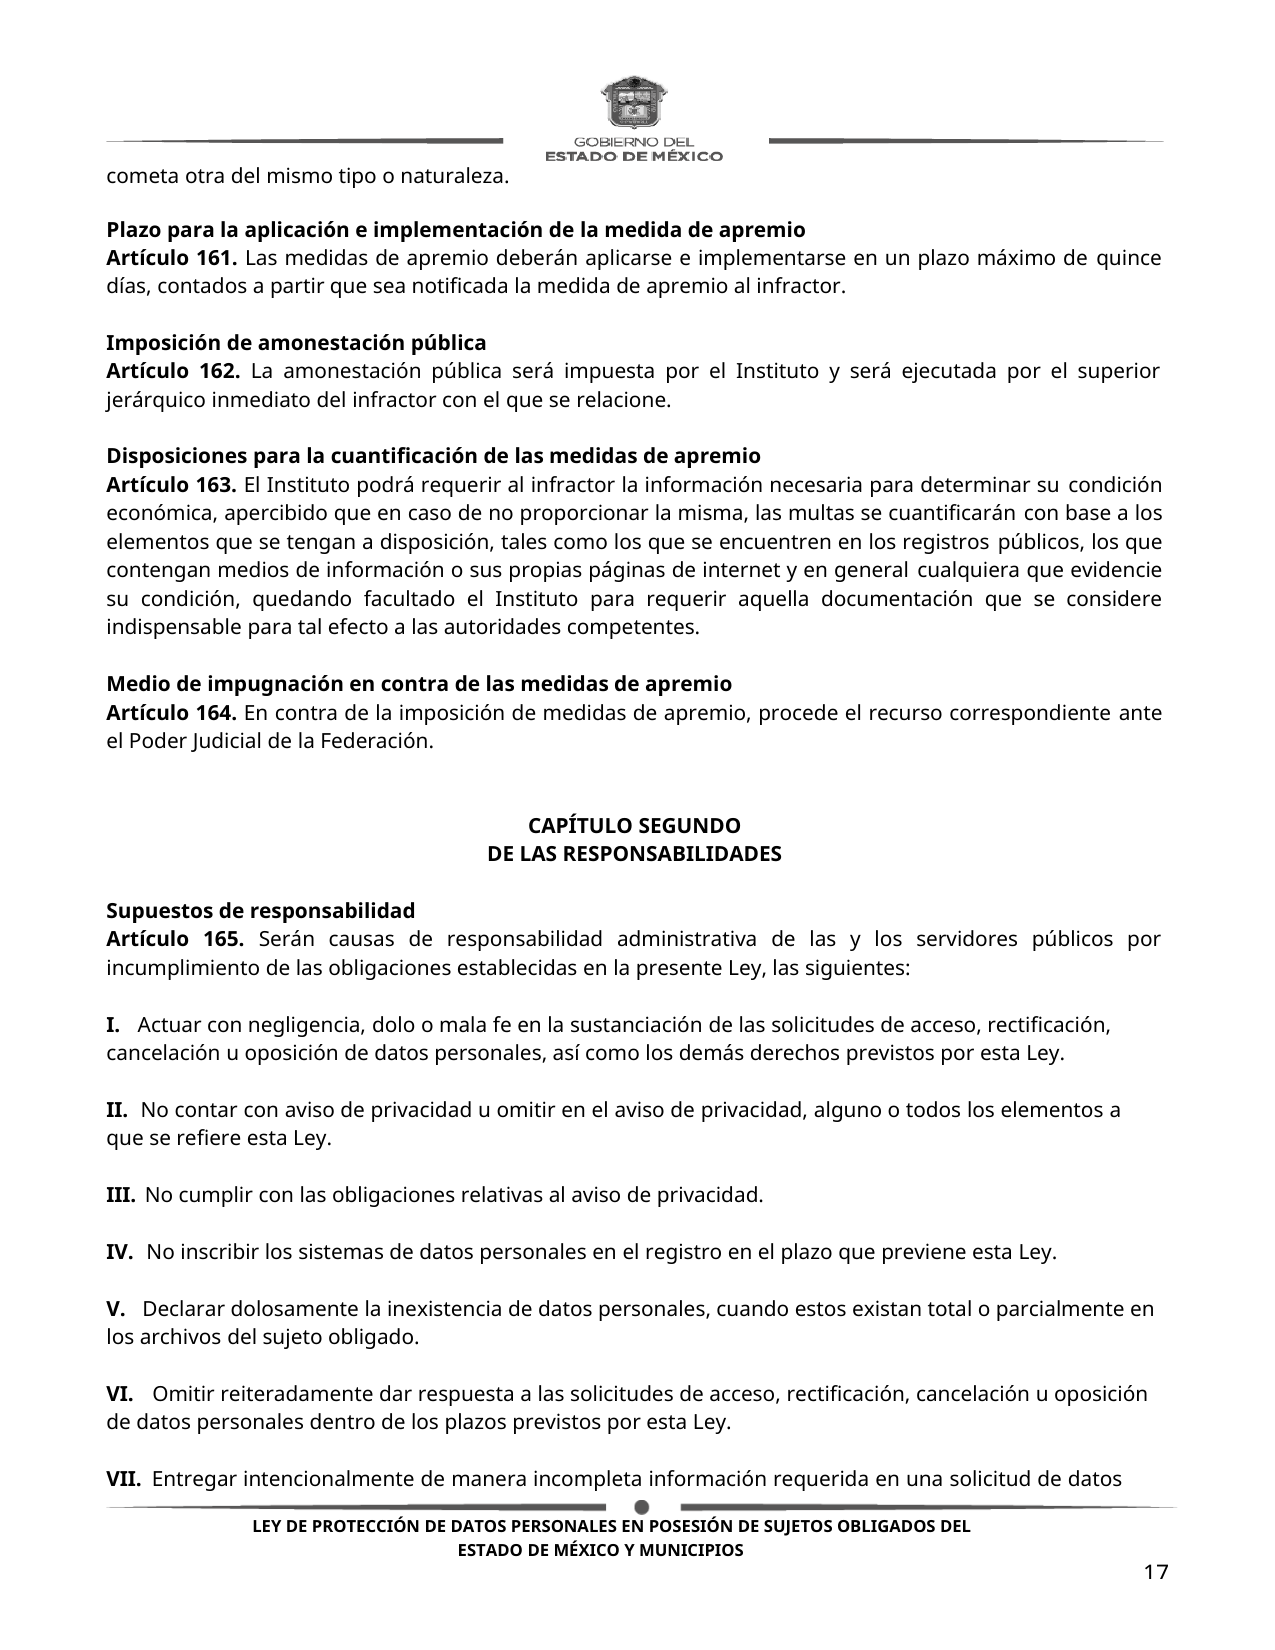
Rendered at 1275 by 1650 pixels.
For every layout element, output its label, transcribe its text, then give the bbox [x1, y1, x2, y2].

list Omitir reiteradamente dar respuesta a las solicitudes de acceso, rectificación, cancelación u oposición de datos personales dentro de los plazos previstos por esta Ley. [106, 1379, 1162, 1436]
list Declarar dolosamente la inexistencia de datos personales, cuando estos existan total o parcialmente en los archivos del sujeto obligado. [106, 1294, 1162, 1351]
list Entregar intencionalmente de manera incompleta información requerida en una solicitud de datos personales. [106, 1464, 1162, 1493]
text DE LAS RESPONSABILIDADES [351, 839, 918, 868]
text Artículo 165. Serán causas de responsabilidad administrativa de las y los servidores públicos por incumplimiento de las obligaciones establecidas en la presente Ley, las siguientes: [106, 924, 1163, 981]
picture [106, 75, 1164, 161]
text CAPÍTULO SEGUNDO [351, 811, 918, 839]
text Medio de impugnación en contra de las medidas de apremio [106, 669, 1179, 697]
picture [106, 1500, 1178, 1515]
text Artículo 163. El Instituto podrá requerir al infractor la información necesaria para determinar su condición económica, apercibido que en caso de no proporcionar la misma, las multas se cuantificarán con base a los elementos que se tengan a disposición, tales como los que se encuentren en los registros públicos, los que contengan medios de información o sus propias páginas de internet y en general cualquiera que evidencie su condición, quedando facultado el Instituto para requerir aquella documentación que se considere indispensable para tal efecto a las autoridades competentes. [106, 470, 1163, 641]
text Artículo 162. La amonestación pública será impuesta por el Instituto y será ejecutada por el superior jerárquico inmediato del infractor con el que se relacione. [106, 356, 1162, 413]
list No cumplir con las obligaciones relativas al aviso de privacidad. [106, 1180, 1179, 1208]
text Artículo 164. En contra de la imposición de medidas de apremio, procede el recurso correspondiente ante el Poder Judicial de la Federación. [106, 698, 1162, 754]
list No contar con aviso de privacidad u omitir en el aviso de privacidad, alguno o todos los elementos a que se refiere esta Ley. [106, 1095, 1162, 1152]
text Imposición de amonestación pública [106, 328, 1179, 356]
list Actuar con negligencia, dolo o mala fe en la sustanciación de las solicitudes de acceso, rectificación, cancelación u oposición de datos personales, así como los demás derechos previstos por esta Ley. [106, 1010, 1162, 1067]
text Disposiciones para la cuantificación de las medidas de apremio [106, 441, 1179, 470]
text cometa otra del mismo tipo o naturaleza. [106, 161, 1179, 190]
text Artículo 161. Las medidas de apremio deberán aplicarse e implementarse en un plazo máximo de quince días, contados a partir que sea notificada la medida de apremio al infractor. [106, 243, 1162, 299]
list No inscribir los sistemas de datos personales en el registro en el plazo que previene esta Ley. [106, 1237, 1179, 1265]
text Supuestos de responsabilidad [106, 896, 1179, 924]
text Plazo para la aplicación e implementación de la medida de apremio [106, 218, 1179, 243]
